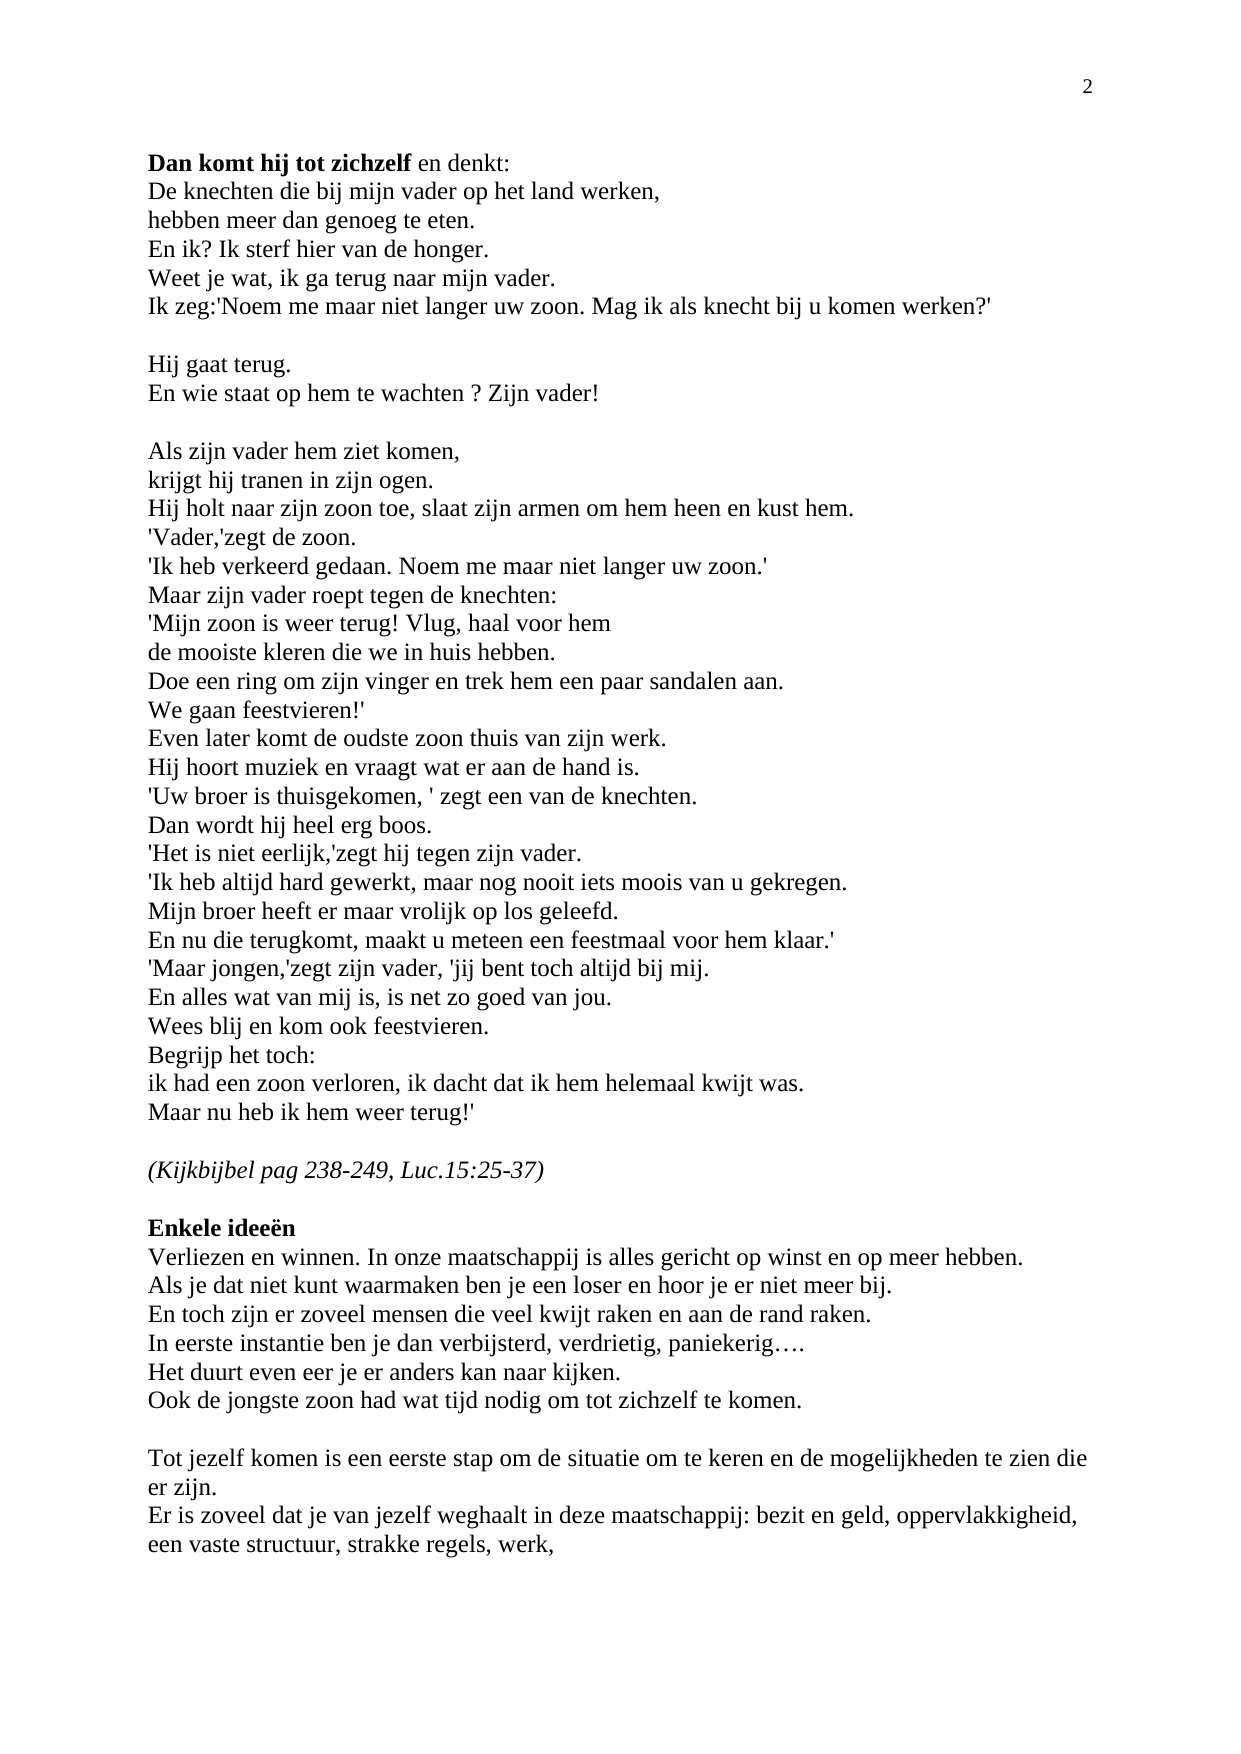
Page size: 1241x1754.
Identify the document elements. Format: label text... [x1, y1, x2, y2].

text Dan komt hij tot zichzelf en denkt: De knechten die bij mijn vader op het land werken, hebben meer dan genoeg te eten. En ik? Ik sterf hier van de honger. Weet je wat, ik ga terug naar mijn vader. Ik zeg:'Noem me maar niet langer uw zoon. Mag ik als knecht bij u komen werken?' [148, 148, 1093, 320]
text Als je dat niet kunt waarmaken ben je een loser en hoor je er niet meer bij. [148, 1271, 1093, 1299]
text Verliezen en winnen. In onze maatschappij is alles gericht op winst en op meer hebben. [148, 1242, 1093, 1271]
text En toch zijn er zoveel mensen die veel kwijt raken en aan de rand raken. [148, 1299, 1093, 1328]
text Ook de jongste zoon had wat tijd nodig om tot zichzelf te komen. [148, 1386, 1093, 1414]
text Als zijn vader hem ziet komen, krijgt hij tranen in zijn ogen. Hij holt naar zijn zoon toe, slaat zijn armen om hem heen en kust hem. 'Vader,'zegt de zoon. 'Ik heb verkeerd gedaan. Noem me maar niet langer uw zoon.' Maar zijn vader roept tegen de knechten: 'Mijn zoon is weer terug! Vlug, haal voor hem de mooiste kleren die we in huis hebben. Doe een ring om zijn vinger en trek hem een paar sandalen aan. We gaan feestvieren!' Even later komt de oudste zoon thuis van zijn werk. Hij hoort muziek en vraagt wat er aan de hand is. 'Uw broer is thuisgekomen, ' zegt een van de knechten. Dan wordt hij heel erg boos. 'Het is niet eerlijk,'zegt hij tegen zijn vader. 'Ik heb altijd hard gewerkt, maar nog nooit iets moois van u gekregen. Mijn broer heeft er maar vrolijk op los geleefd. En nu die terugkomt, maakt u meteen een feestmaal voor hem klaar.' 'Maar jongen,'zegt zijn vader, 'jij bent toch altijd bij mij. En alles wat van mij is, is net zo goed van jou. Wees blij en kom ook feestvieren. Begrijp het toch: ik had een zoon verloren, ik dacht dat ik hem helemaal kwijt was. Maar nu heb ik hem weer terug!' [148, 436, 1093, 1126]
text Tot jezelf komen is een eerste stap om de situatie om te keren en de mogelijkheden te zien die er zijn. [148, 1443, 1093, 1501]
text Enkele ideeën [148, 1213, 1093, 1242]
text Er is zoveel dat je van jezelf weghaalt in deze maatschappij: bezit en geld, oppervlakkigheid, een vaste structuur, strakke regels, werk, [148, 1501, 1093, 1558]
text In eerste instantie ben je dan verbijsterd, verdrietig, paniekerig…. [148, 1328, 1093, 1357]
text Hij gaat terug. En wie staat op hem te wachten ? Zijn vader! [148, 349, 1093, 407]
text (Kijkbijbel pag 238-249, Luc.15:25-37) [148, 1155, 1093, 1184]
text Het duurt even eer je er anders kan naar kijken. [148, 1357, 1093, 1386]
